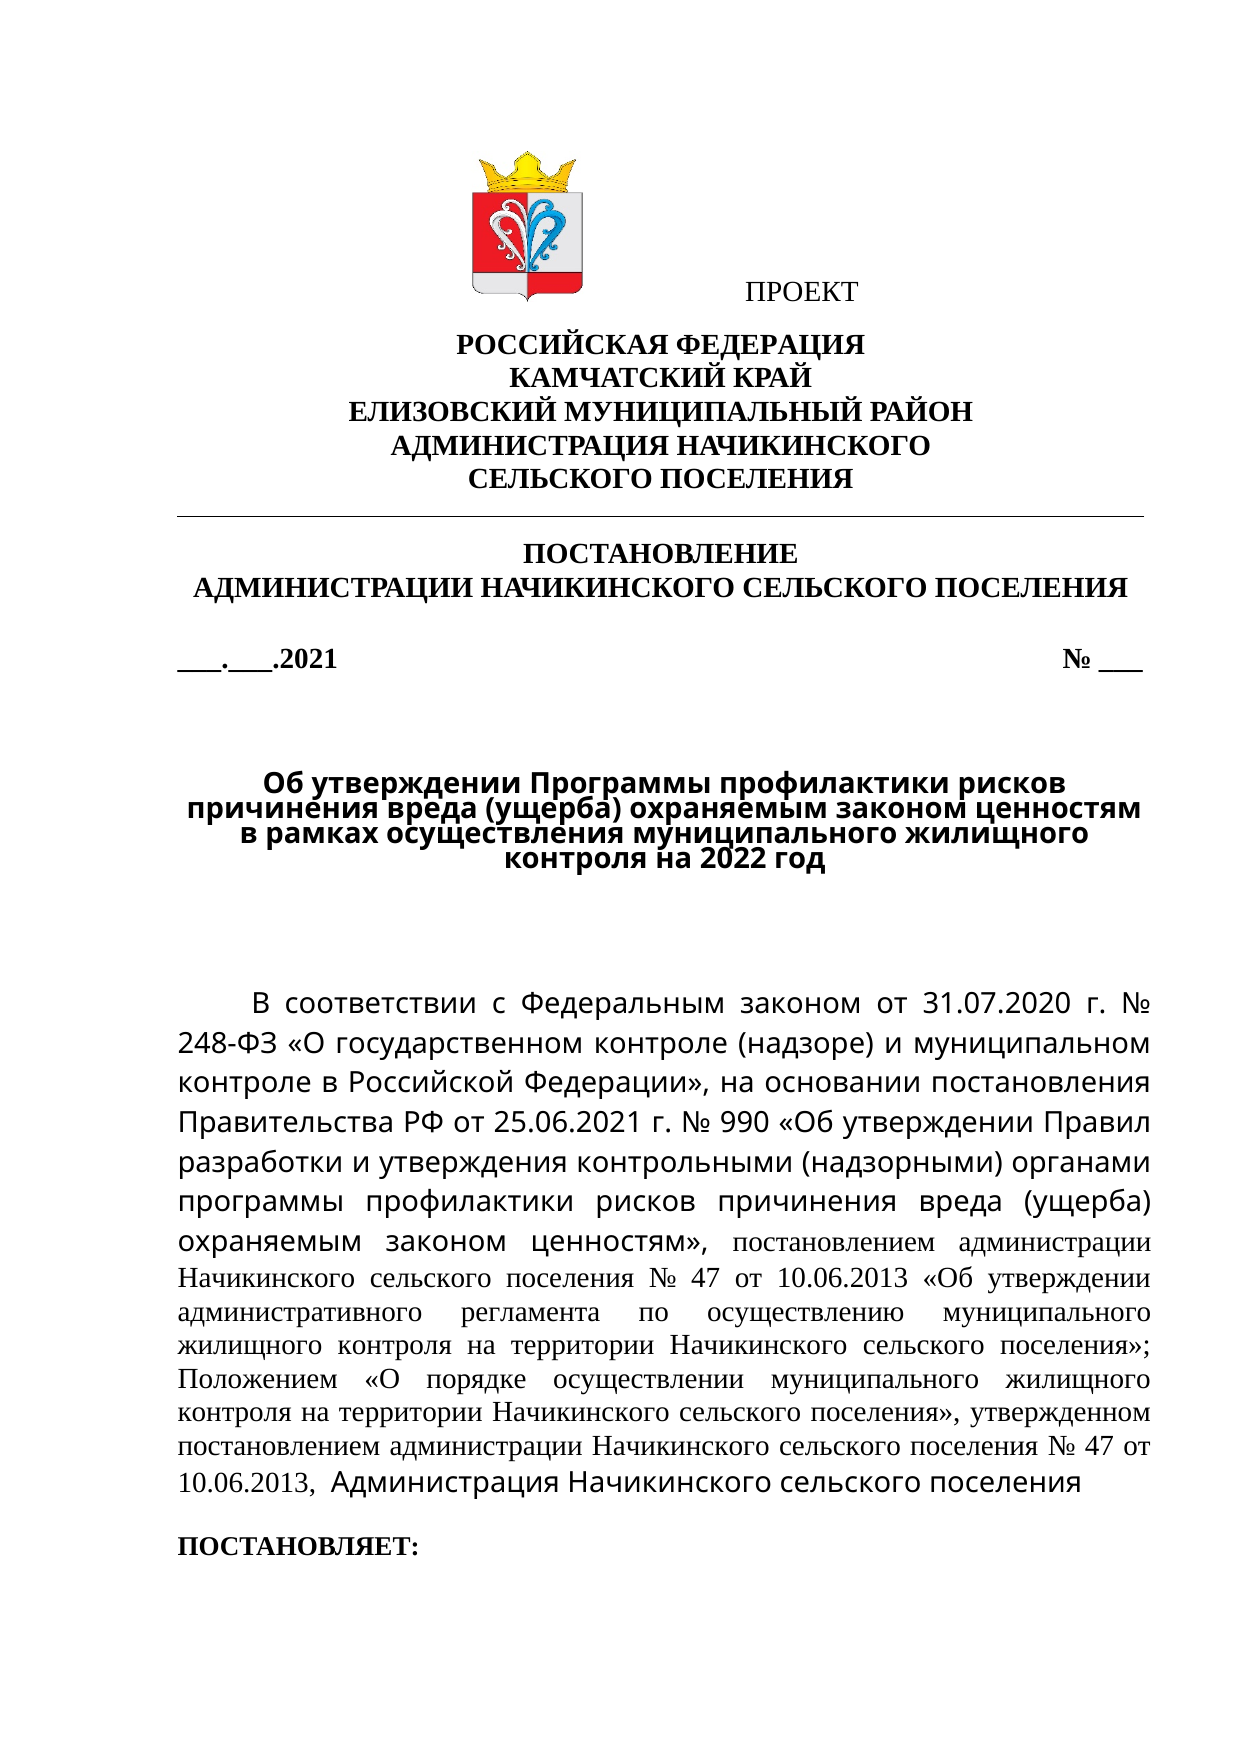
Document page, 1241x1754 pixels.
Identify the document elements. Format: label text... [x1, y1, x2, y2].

text Об утверждении Программы профилактики рисков причинения вреда (ущерба) охраняемым законом ценностям в рамках осуществления муниципального жилищного контроля на 2022 год [177, 774, 1152, 874]
text ЕЛИЗОВСКИЙ МУНИЦИПАЛЬНЫЙ РАЙОН [177, 394, 1144, 428]
text СЕЛЬСКОГО ПОСЕЛЕНИЯ [177, 461, 1144, 495]
text АДМИНИСТРАЦИИ НАЧИКИНСКОГО СЕЛЬСКОГО ПОСЕЛЕНИЯ [177, 570, 1144, 603]
text ПОСТАНОВЛЯЕТ: [177, 1530, 1152, 1561]
text РОССИЙСКАЯ ФЕДЕРАЦИЯ [177, 327, 1144, 361]
picture [470, 151, 585, 302]
text В соответствии с Федеральным законом от 31.07.2020 г. № 248-ФЗ «О государственном контроле (надзоре) и муниципальном контроле в Российской Федерации», на основании постановления Правительства РФ от 25.06.2021 г. № 990 «Об утверждении Правил разработки и утверждения контрольными (надзорными) органами программы профилактики рисков причинения вреда (ущерба) охраняемым законом ценностям», постановлением администрации Начикинского сельского поселения № 47 от 10.06.2013 «Об утверждении административного регламента по осуществлению муниципального жилищного контроля на территории Начикинского сельского поселения»; Положением «О порядке осуществлении муниципального жилищного контроля на территории Начикинского сельского поселения», утвержденном постановлением администрации Начикинского сельского поселения № 47 от 10.06.2013, Администрация Начикинского сельского поселения [177, 982, 1152, 1501]
text АДМИНИСТРАЦИЯ НАЧИКИНСКОГО [177, 428, 1144, 461]
text ___.___.2021 № ___ [177, 642, 1144, 675]
text КАМЧАТСКИЙ КРАЙ [177, 361, 1144, 394]
text ПОСТАНОВЛЕНИЕ [177, 536, 1144, 570]
text ПРОЕКТ [177, 152, 1152, 308]
